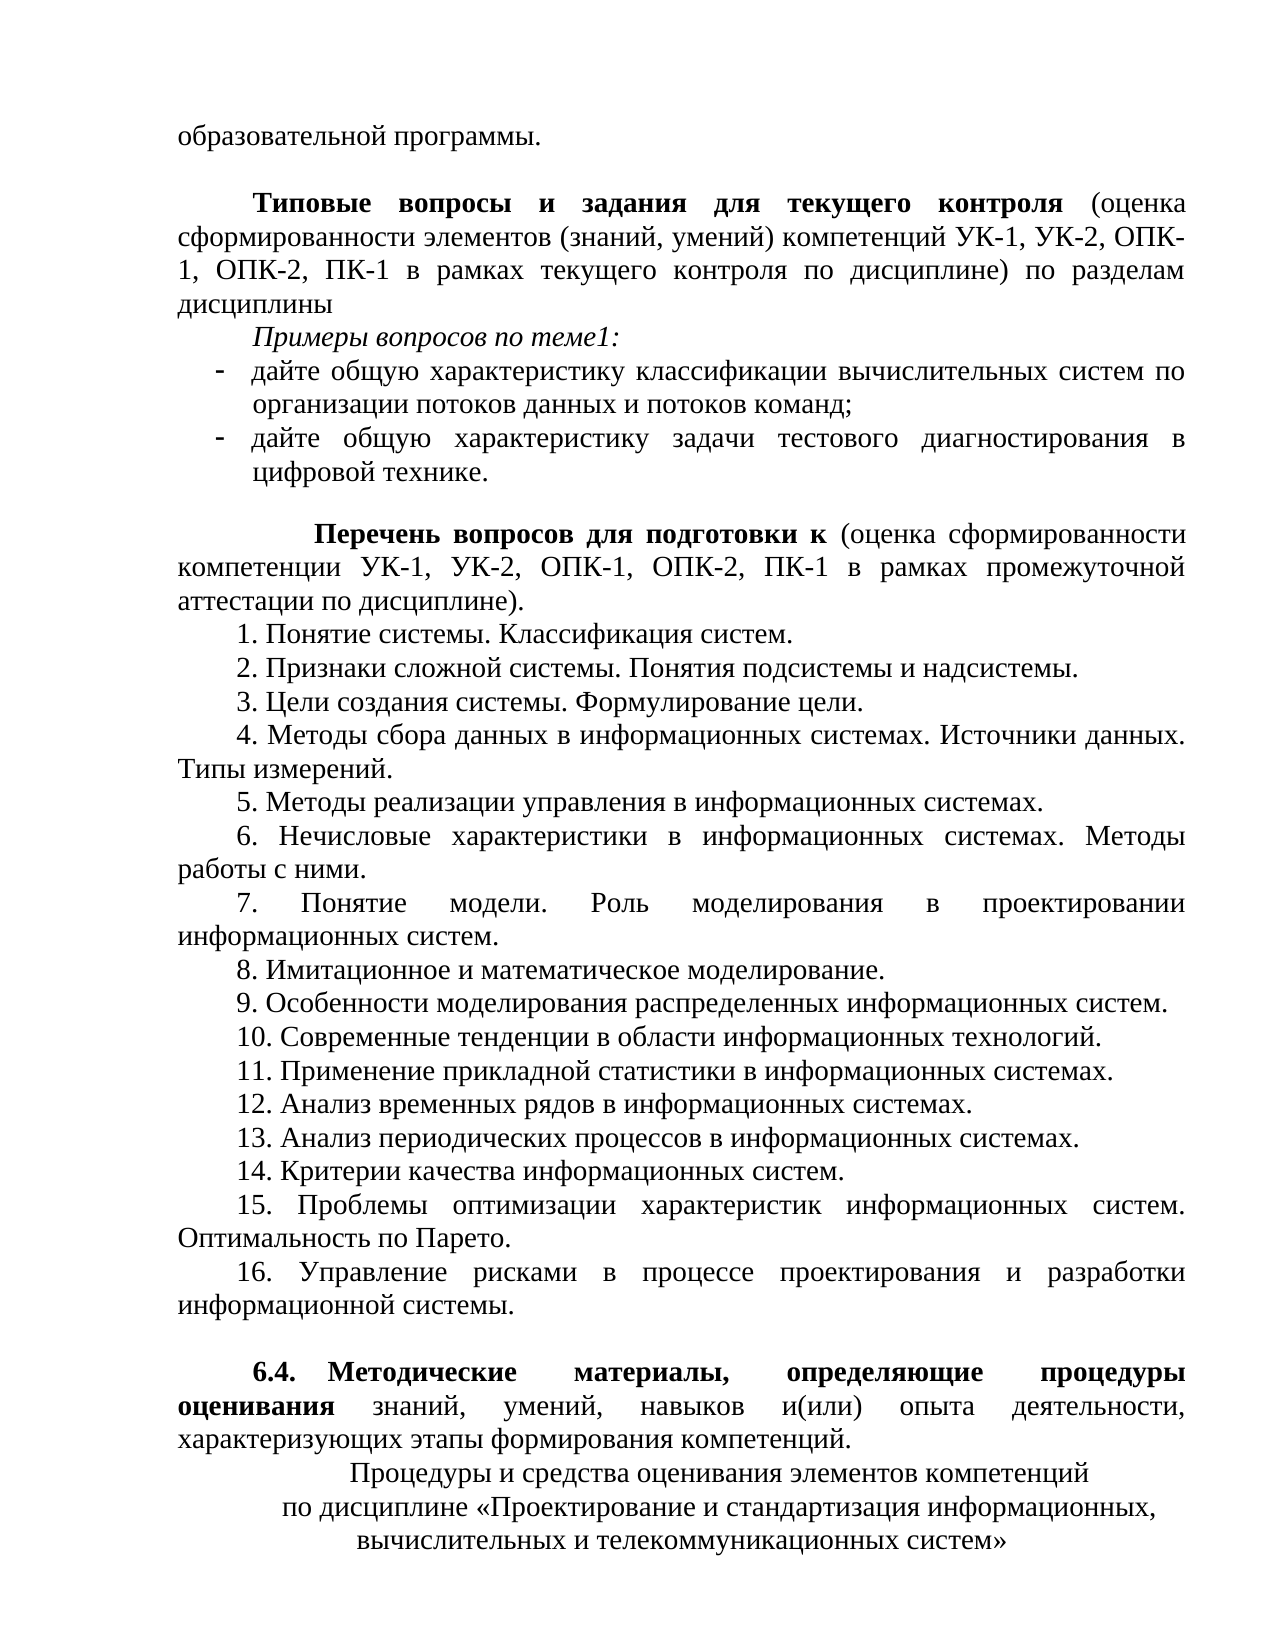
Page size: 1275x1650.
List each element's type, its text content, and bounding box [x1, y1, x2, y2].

text 11. Применение прикладной статистики в информационных системах. [177, 1053, 1186, 1086]
text Перечень вопросов для подготовки к (оценка сформированности компетенции УК-1, УК-2, ОПК-1, ОПК-2, ПК-1 в рамках промежуточной аттестации по дисциплине). [177, 516, 1186, 617]
text 15. Проблемы оптимизации характеристик информационных систем. Оптимальность по Парето. [177, 1187, 1186, 1254]
text 4. Методы сбора данных в информационных системах. Источники данных. Типы измерений. [177, 717, 1186, 784]
text 14. Критерии качества информационных систем. [177, 1153, 1186, 1187]
list Методические материалы, определяющие процедуры оценивания знаний, умений, навыков и(или) опыта деятельности, характеризующих этапы формирования компетенций. [177, 1354, 1186, 1455]
text 13. Анализ периодических процессов в информационных системах. [177, 1120, 1186, 1153]
text по дисциплине «Проектирование и стандартизация информационных, вычислительных и телекоммуникационных систем» [177, 1489, 1186, 1556]
text Процедуры и средства оценивания элементов компетенций [177, 1455, 1186, 1489]
text 5. Методы реализации управления в информационных системах. [177, 784, 1186, 818]
text 6. Нечисловые характеристики в информационных системах. Методы работы с ними. [177, 818, 1186, 885]
text 10. Современные тенденции в области информационных технологий. [177, 1019, 1186, 1053]
text Примеры вопросов по теме1: [177, 319, 1186, 353]
list дайте общую характеристику классификации вычислительных систем по организации потоков данных и потоков команд; [215, 353, 1186, 420]
text Типовые вопросы и задания для текущего контроля (оценка сформированности элементов (знаний, умений) компетенций УК-1, УК-2, ОПК-1, ОПК-2, ПК-1 в рамках текущего контроля по дисциплине) по разделам дисциплины [177, 185, 1186, 319]
text 12. Анализ временных рядов в информационных системах. [177, 1086, 1186, 1120]
text 3. Цели создания системы. Формулирование цели. [177, 684, 1186, 717]
text 9. Особенности моделирования распределенных информационных систем. [177, 986, 1186, 1019]
text 7. Понятие модели. Роль моделирования в проектировании информационных систем. [177, 885, 1186, 952]
text 16. Управление рисками в процессе проектирования и разработки информационной системы. [177, 1254, 1186, 1321]
text 2. Признаки сложной системы. Понятия подсистемы и надсистемы. [177, 650, 1186, 684]
text 8. Имитационное и математическое моделирование. [177, 952, 1186, 986]
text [177, 118, 1186, 152]
list дайте общую характеристику задачи тестового диагностирования в цифровой технике. [215, 420, 1186, 487]
text 1. Понятие системы. Классификация систем. [177, 617, 1186, 650]
